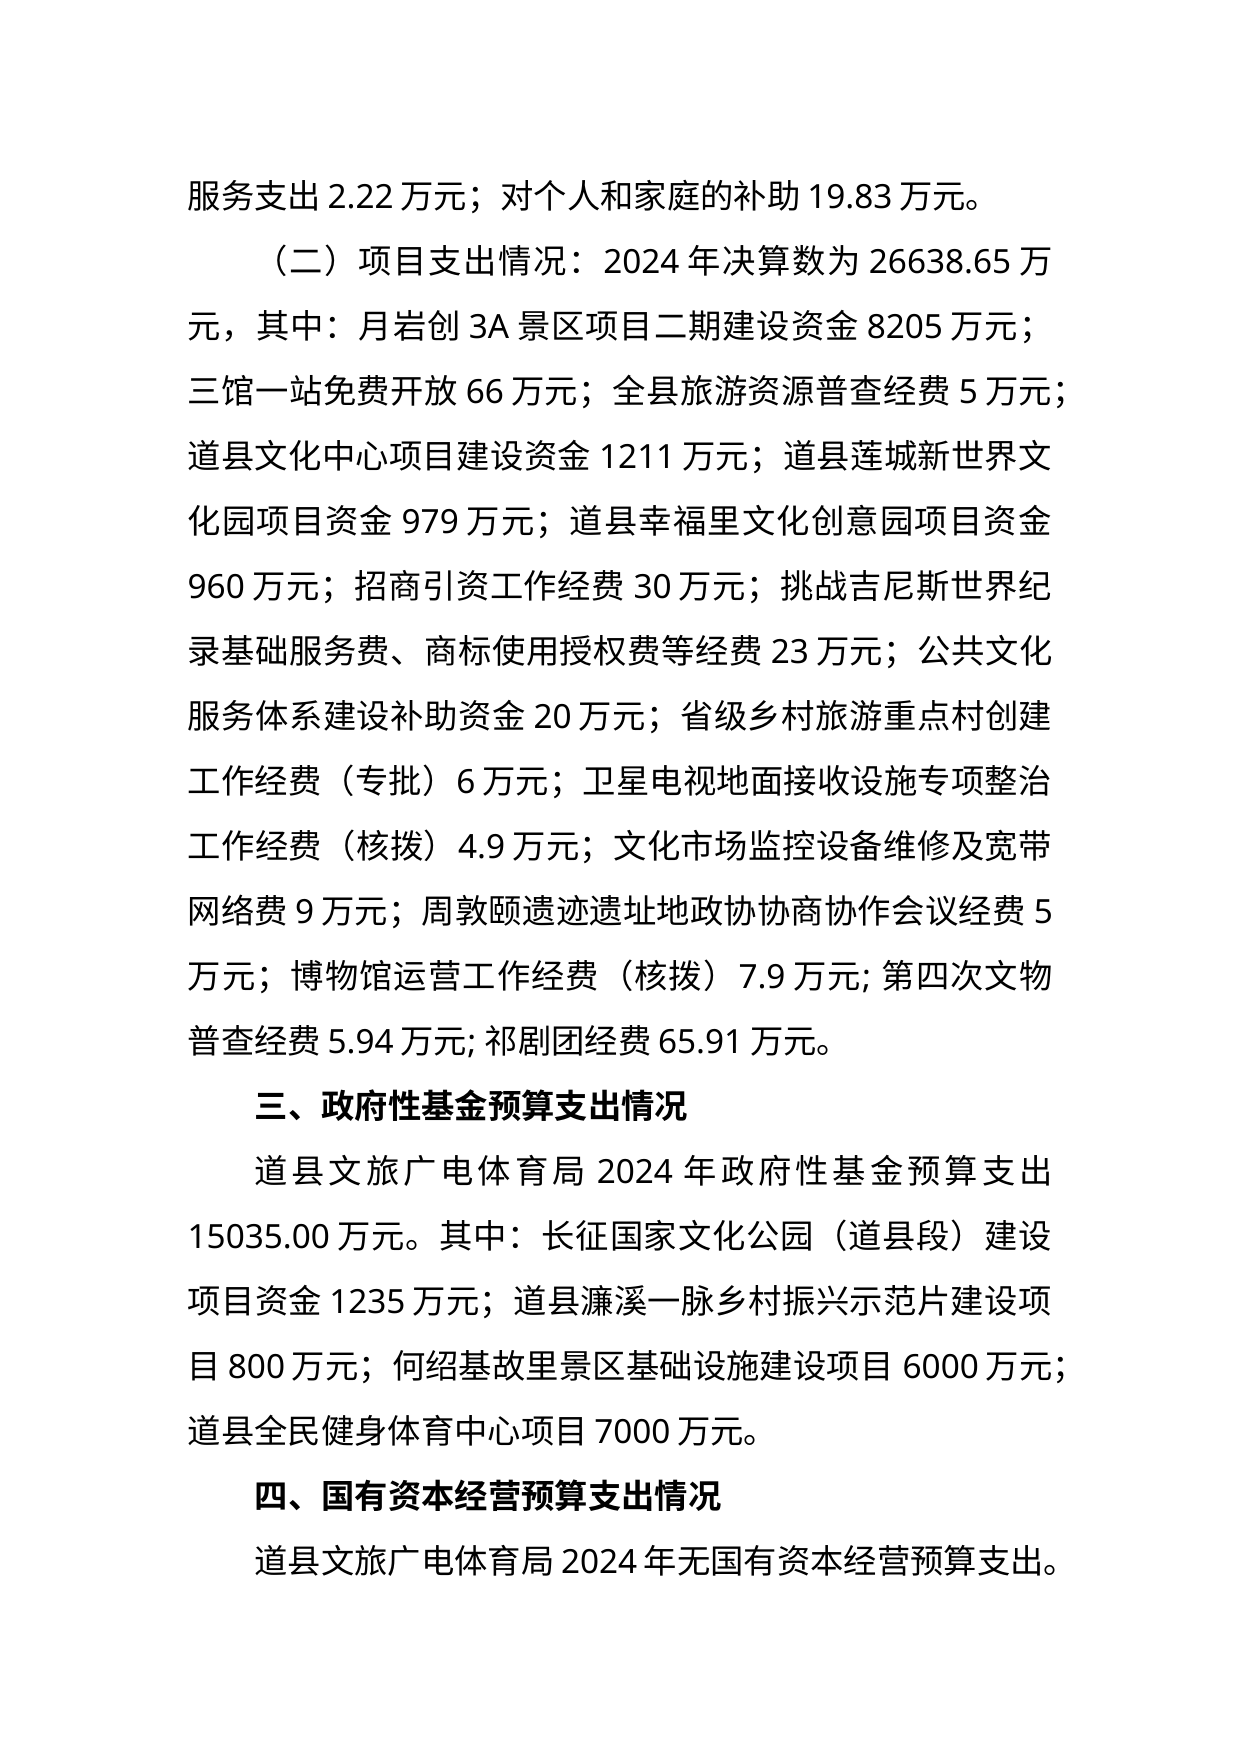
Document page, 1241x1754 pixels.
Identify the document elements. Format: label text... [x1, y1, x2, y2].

text （二）项目支出情况：2024年决算数为26638.65万元，其中：月岩创3A景区项目二期建设资金8205万元；三馆一站免费开放66万元；全县旅游资源普查经费5万元；道县文化中心项目建设资金1211万元；道县莲城新世界文化园项目资金979万元；道县幸福里文化创意园项目资金960万元；招商引资工作经费30万元；挑战吉尼斯世界纪录基础服务费、商标使用授权费等经费23万元；公共文化服务体系建设补助资金20万元；省级乡村旅游重点村创建工作经费（专批）6万元；卫星电视地面接收设施专项整治工作经费（核拨）4.9万元；文化市场监控设备维修及宽带网络费9万元；周敦颐遗迹遗址地政协协商协作会议经费5万元；博物馆运营工作经费（核拨）7.9万元; 第四次文物普查经费5.94万元; 祁剧团经费65.91万元。 [187, 227, 1053, 1072]
text 道县文旅广电体育局2024年无国有资本经营预算支出。 [187, 1527, 1053, 1592]
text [187, 162, 1053, 227]
text 四、国有资本经营预算支出情况 [187, 1462, 1053, 1527]
text 三、政府性基金预算支出情况 [187, 1072, 1053, 1137]
text 道县文旅广电体育局2024年政府性基金预算支出15035.00万元。其中：长征国家文化公园（道县段）建设项目资金1235万元；道县濂溪一脉乡村振兴示范片建设项目800万元；何绍基故里景区基础设施建设项目 6000万元；道县全民健身体育中心项目7000万元。 [187, 1137, 1053, 1462]
